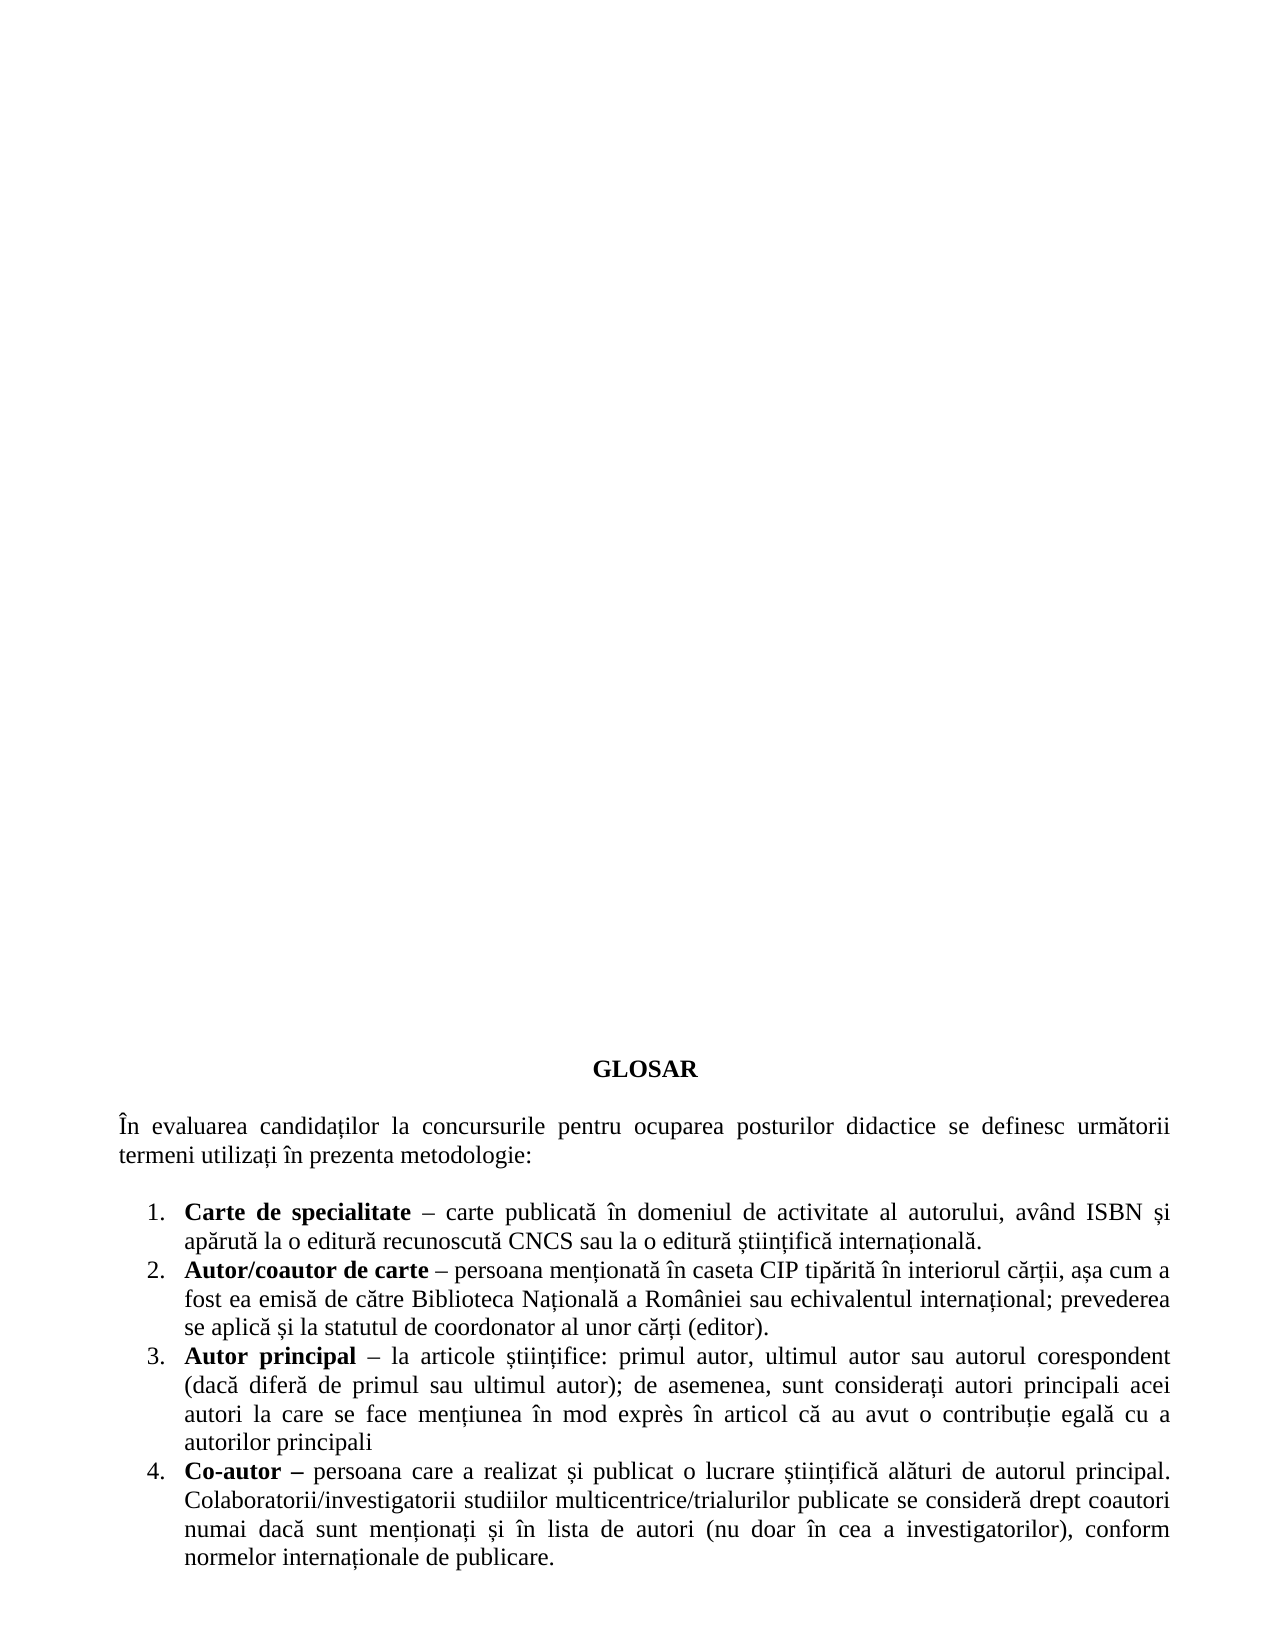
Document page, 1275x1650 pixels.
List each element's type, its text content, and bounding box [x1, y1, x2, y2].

text GLOSAR [118, 1054, 1171, 1082]
list Autor/coautor de carte – persoana menționată în caseta CIP tipărită în interiorul cărții, așa cum a fost ea emisă de către Biblioteca Națională a României sau echivalentul internațional; prevederea se aplică și la statutul de coordonator al unor cărți (editor). [147, 1255, 1171, 1341]
list Autor principal – la articole științifice: primul autor, ultimul autor sau autorul corespondent (dacă diferă de primul sau ultimul autor); de asemenea, sunt considerați autori principali acei autori la care se face mențiunea în mod exprès în articol că au avut o contribuție egală cu a autorilor principali [147, 1341, 1171, 1456]
list Co-autor – persoana care a realizat și publicat o lucrare științifică alături de autorul principal. Colaboratorii/investigatorii studiilor multicentrice/trialurilor publicate se consideră drept coautori numai dacă sunt menționați și în lista de autori (nu doar în cea a investigatorilor), conform normelor internaționale de publicare. [147, 1456, 1171, 1571]
list Carte de specialitate – carte publicată în domeniul de activitate al autorului, având ISBN și apărută la o editură recunoscută CNCS sau la o editură științifică internațională. [147, 1197, 1171, 1255]
text În evaluarea candidaților la concursurile pentru ocuparea posturilor didactice se definesc următorii termeni utilizați în prezenta metodologie: [118, 1111, 1171, 1169]
